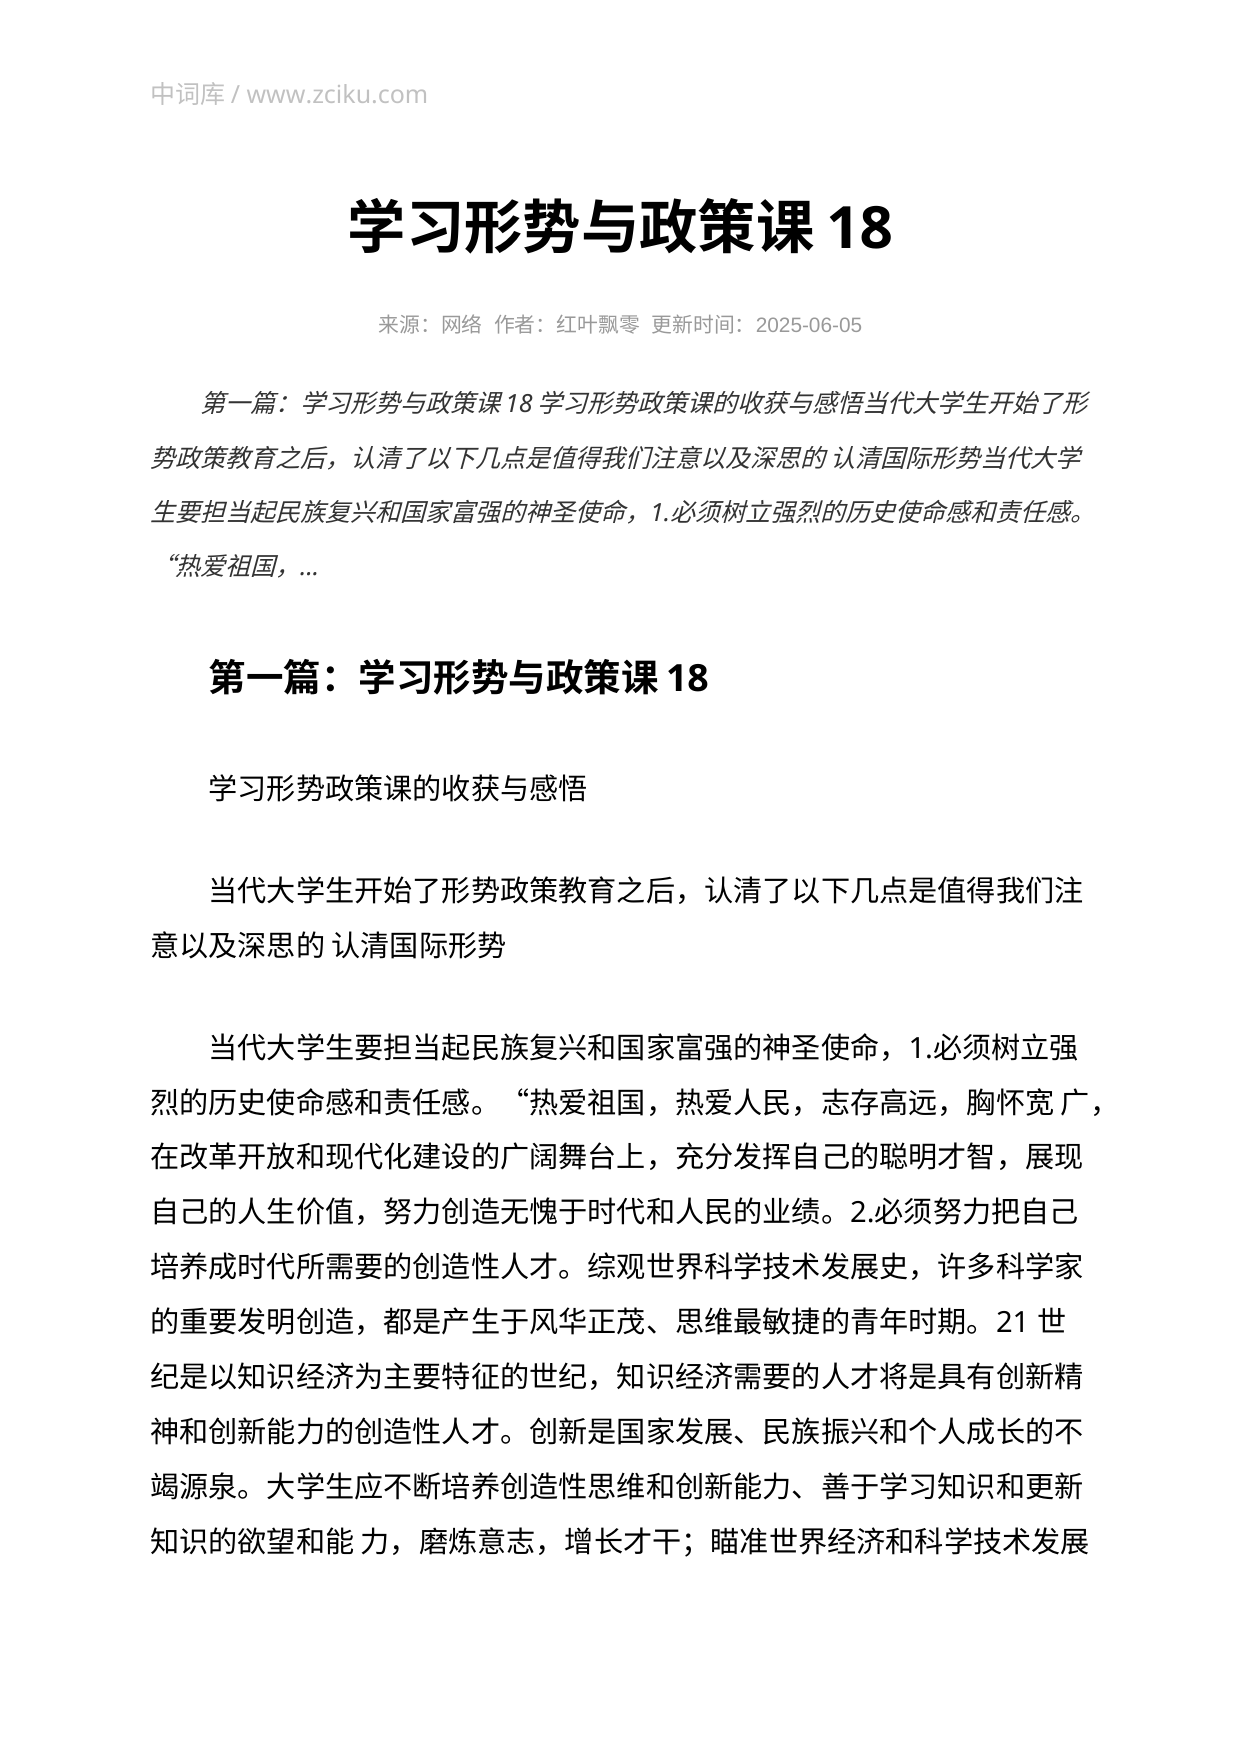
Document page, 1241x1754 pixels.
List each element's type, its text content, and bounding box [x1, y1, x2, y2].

text 当代大学生开始了形势政策教育之后，认清了以下几点是值得我们注意以及深思的 认清国际形势 [150, 867, 1090, 965]
subtitle 学习形势与政策课18 [150, 181, 1090, 266]
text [150, 1024, 1090, 1561]
text 第一篇：学习形势与政策课18学习形势政策课的收获与感悟当代大学生开始了形势政策教育之后，认清了以下几点是值得我们注意以及深思的 认清国际形势当代大学生要担当起民族复兴和国家富强的神圣使命，1.必须树立强烈的历史使命感和责任感。“热爱祖国，... [150, 384, 1090, 583]
text 第一篇：学习形势与政策课18 [150, 648, 1090, 703]
text 来源：网络 作者：红叶飘零 更新时间：2025-06-05 [150, 313, 1090, 337]
text 学习形势政策课的收获与感悟 [150, 766, 1090, 808]
